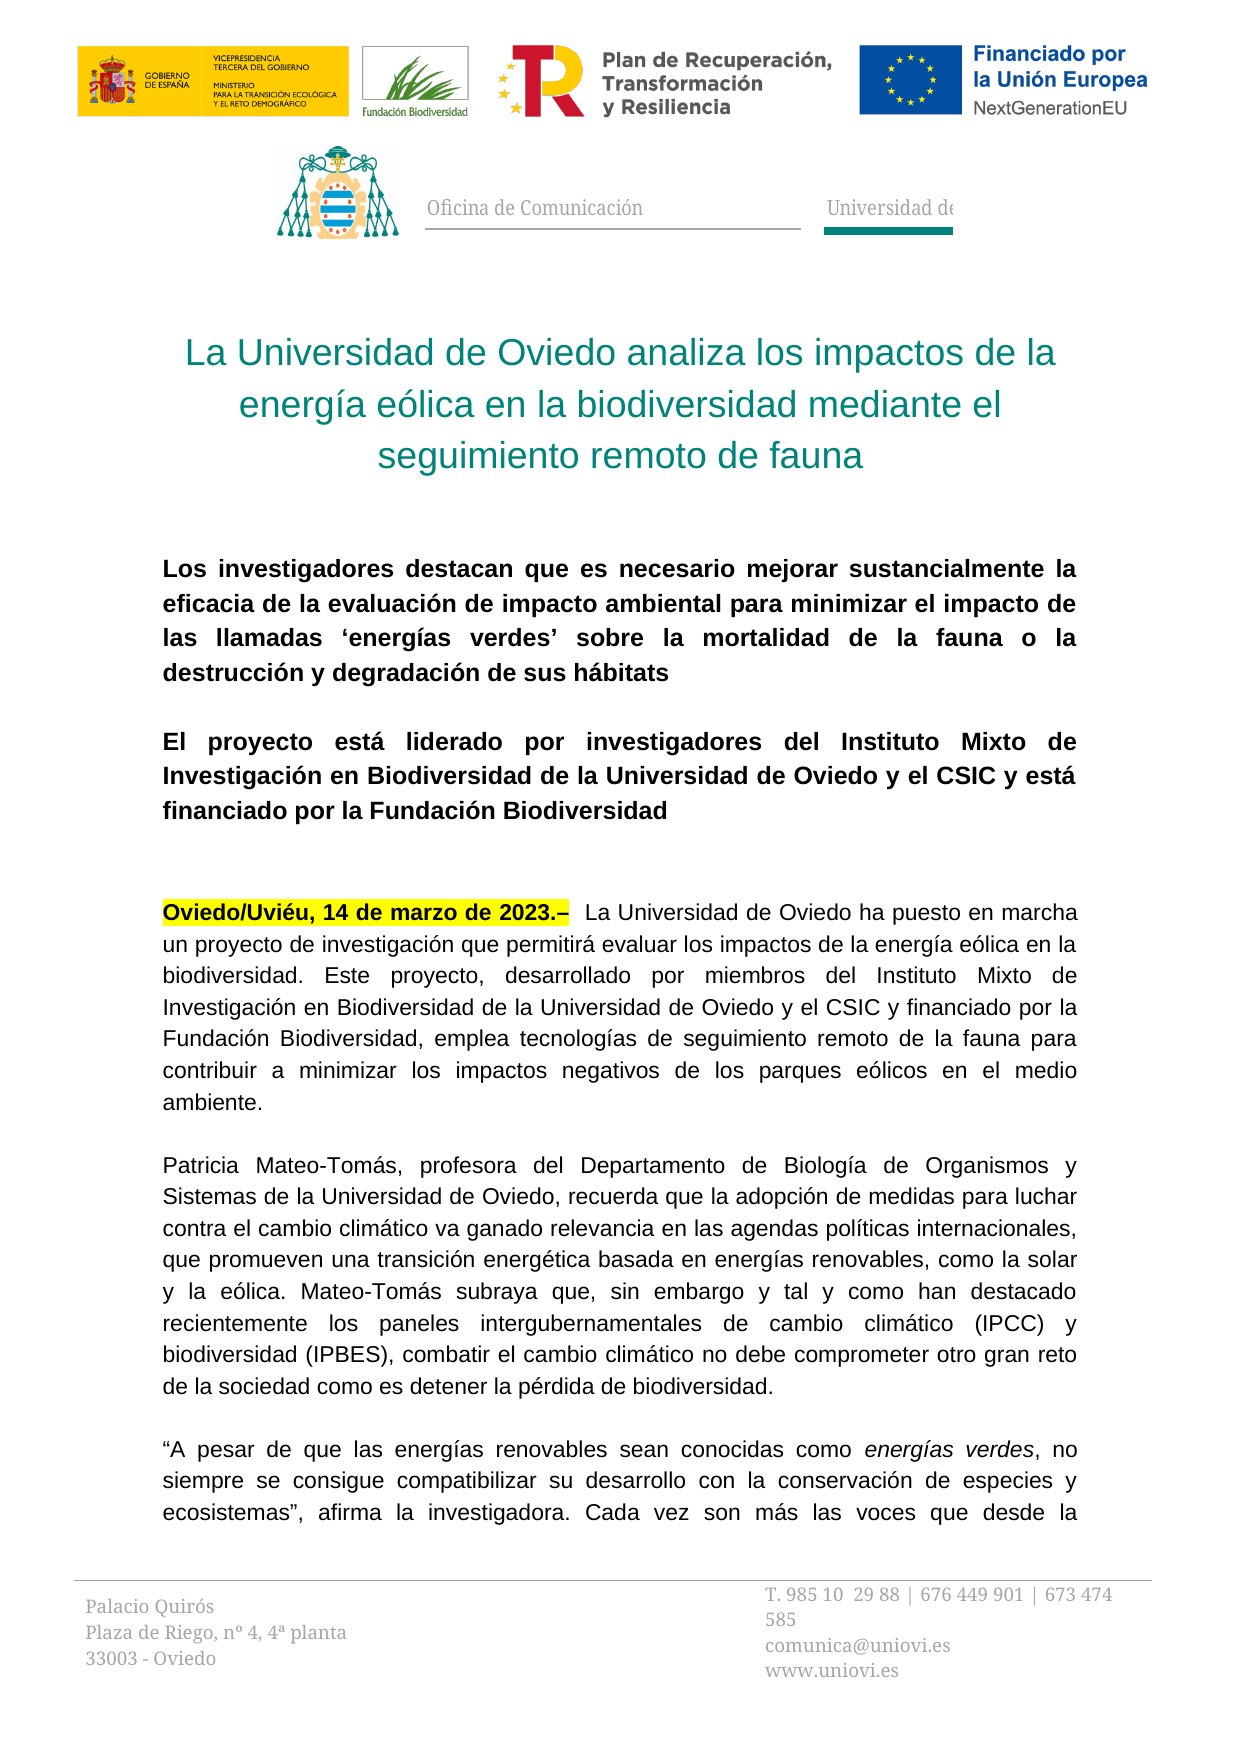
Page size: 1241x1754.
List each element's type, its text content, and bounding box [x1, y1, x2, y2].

text Los investigadores destacan que es necesario mejorar sustancialmente la eficacia de la evaluación de impacto ambiental para minimizar el impacto de las llamadas ‘energías verdes’ sobre la mortalidad de la fauna o la destrucción y degradación de sus hábitats [162, 554, 1078, 687]
text El proyecto está liderado por investigadores del Instituto Mixto de Investigación en Biodiversidad de la Universidad de Oviedo y el CSIC y está financiado por la Fundación Biodiversidad [162, 727, 1078, 824]
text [162, 1436, 1078, 1525]
text Oviedo/Uviéu, 14 de marzo de 2023.– La Universidad de Oviedo ha puesto en marcha un proyecto de investigación que permitirá evaluar los impactos de la energía eólica en la biodiversidad. Este proyecto, desarrollado por miembros del Instituto Mixto de Investigación en Biodiversidad de la Universidad de Oviedo y el CSIC y financiado por la Fundación Biodiversidad, emplea tecnologías de seguimiento remoto de la fauna para contribuir a minimizar los impactos negativos de los parques eólicos en el medio ambiente. [162, 899, 1078, 1115]
text Patricia Mateo-Tomás, profesora del Departamento de Biología de Organismos y Sistemas de la Universidad de Oviedo, recuerda que la adopción de medidas para luchar contra el cambio climático va ganado relevancia en las agendas políticas internacionales, que promueven una transición energética basada en energías renovables, como la solar y la eólica. Mateo-Tomás subraya que, sin embargo y tal y como han destacado recientemente los paneles intergubernamentales de cambio climático (IPCC) y biodiversidad (IPBES), combatir el cambio climático no debe comprometer otro gran reto de la sociedad como es detener la pérdida de biodiversidad. [162, 1152, 1078, 1399]
picture [73, 41, 1152, 118]
text La Universidad de Oviedo analiza los impactos de la energía eólica en la biodiversidad mediante el seguimiento remoto de fauna [162, 330, 1078, 477]
